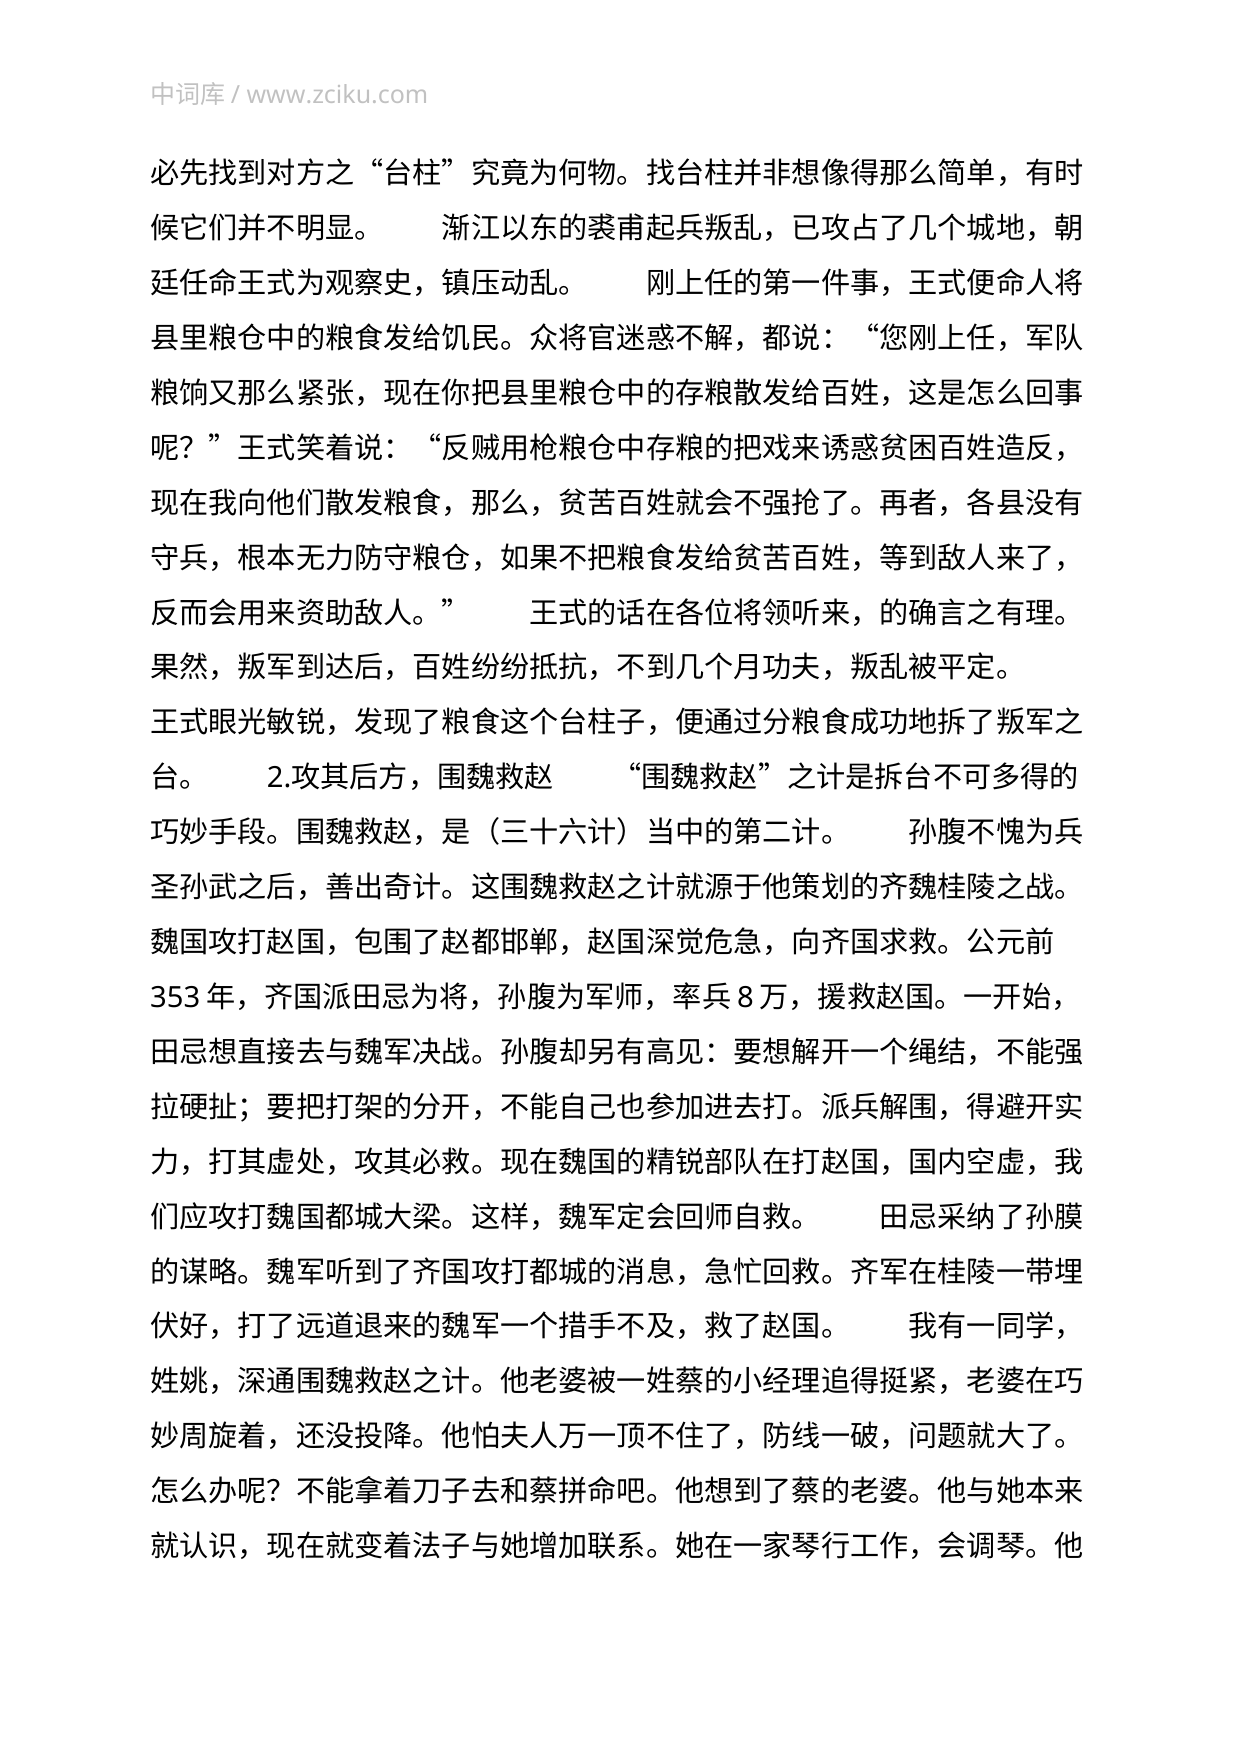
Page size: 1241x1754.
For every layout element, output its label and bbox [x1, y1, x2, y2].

text [150, 150, 1090, 1565]
